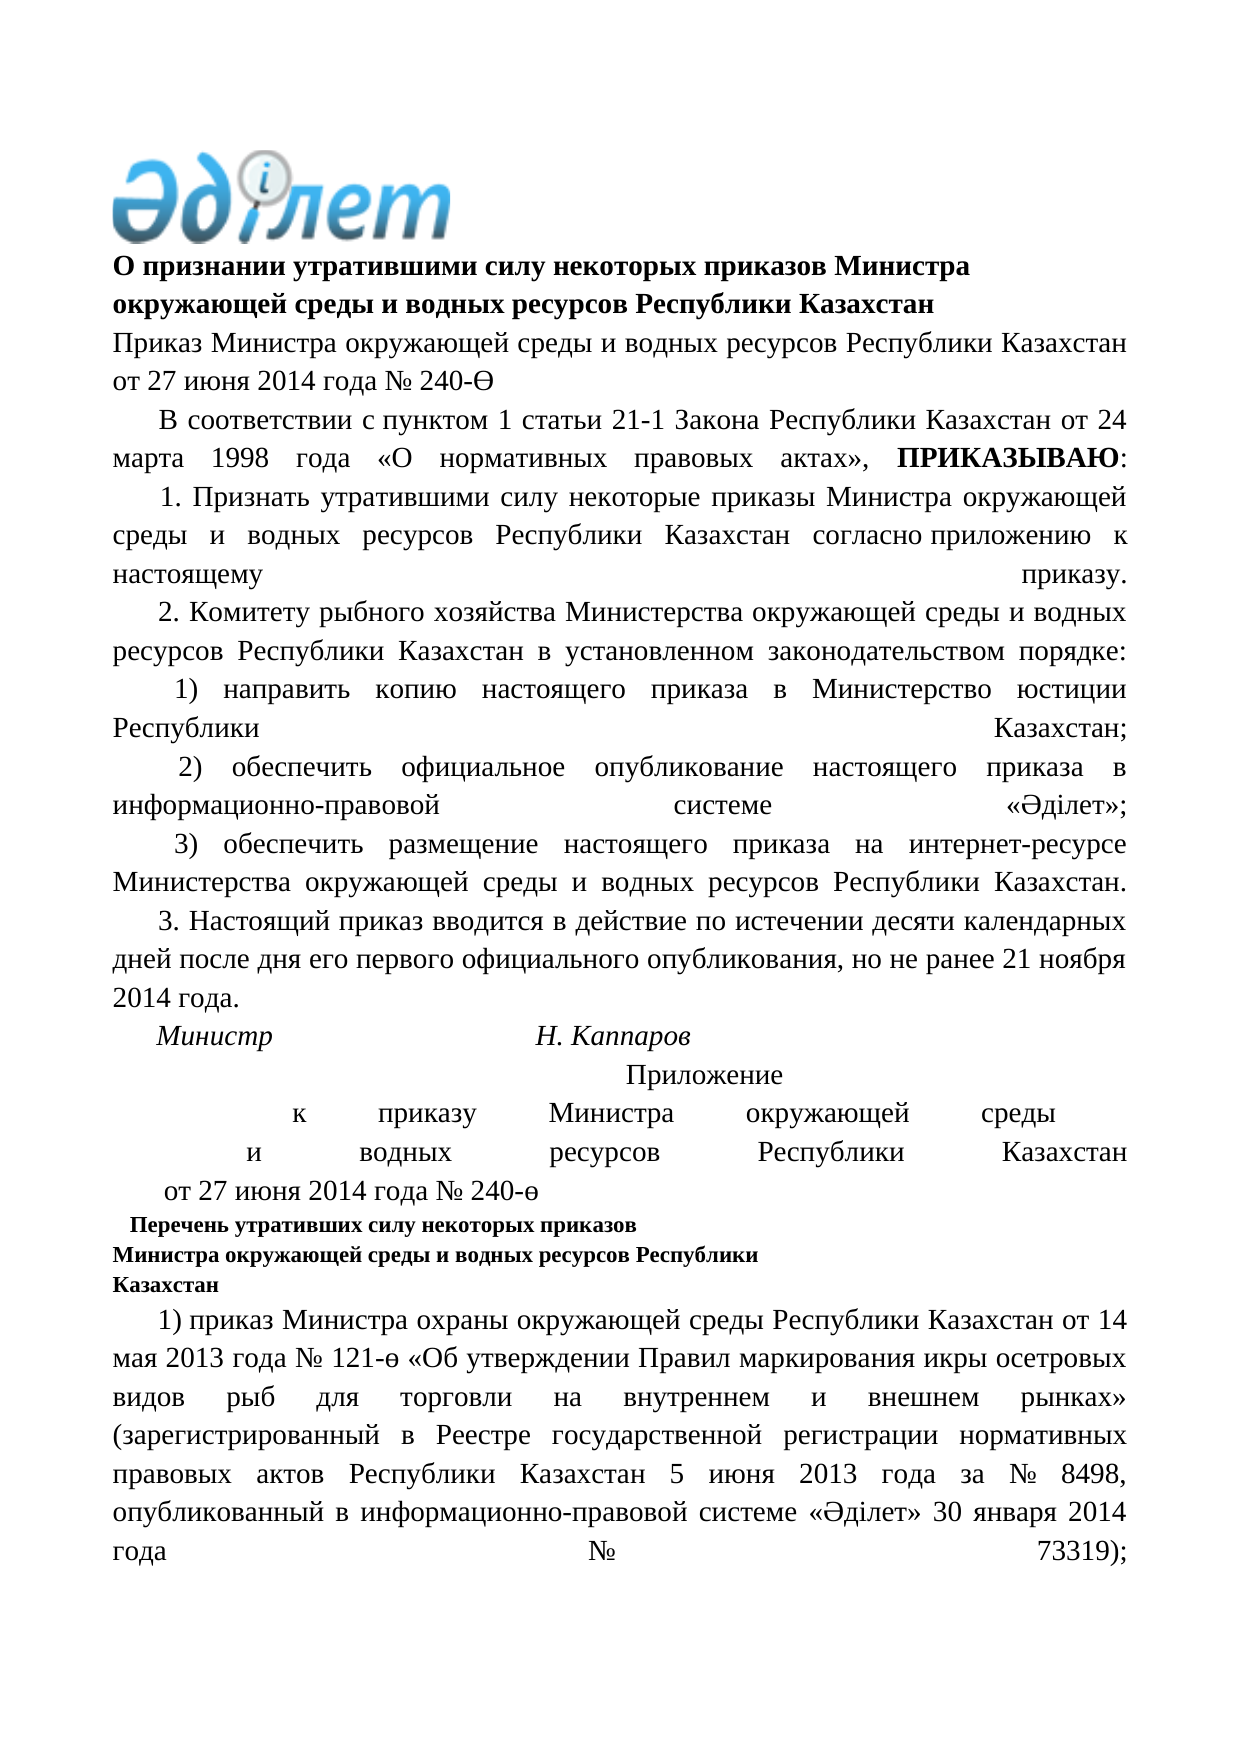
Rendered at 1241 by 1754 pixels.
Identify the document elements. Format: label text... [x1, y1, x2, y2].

text Министр Н. Каппаров [112, 1018, 1128, 1052]
picture [112, 150, 451, 244]
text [112, 1302, 1128, 1567]
text Приложение к приказу Министра окружающей среды и водных ресурсов Республики Казахстан от 27 июня 2014 года № 240-ө [112, 1057, 1128, 1206]
text Приказ Министра окружающей среды и водных ресурсов Республики Казахстан от 27 июня 2014 года № 240-Ө [112, 325, 1128, 397]
text Перечень утративших силу некоторых приказов Министра окружающей среды и водных ресурсов Республики Казахстан [112, 1211, 1128, 1298]
text О признании утратившими силу некоторых приказов Министра окружающей среды и водных ресурсов Республики Казахстан [112, 248, 1128, 320]
text В соответствии с пунктом 1 статьи 21-1 Закона Республики Казахстан от 24 марта 1998 года «О нормативных правовых актах», ПРИКАЗЫВАЮ: 1. Признать утратившими силу некоторые приказы Министра окружающей среды и водных ресурсов Республики Казахстан согласно приложению к настоящему приказу. 2. Комитету рыбного хозяйства Министерства окружающей среды и водных ресурсов Республики Казахстан в установленном законодательством порядке: 1) направить копию настоящего приказа в Министерство юстиции Республики Казахстан; 2) обеспечить официальное опубликование настоящего приказа в информационно-правовой системе «Әділет»; 3) обеспечить размещение настоящего приказа на интернет-ресурсе Министерства окружающей среды и водных ресурсов Республики Казахстан. 3. Настоящий приказ вводится в действие по истечении десяти календарных дней после дня его первого официального опубликования, но не ранее 21 ноября 2014 года. [112, 402, 1128, 1013]
